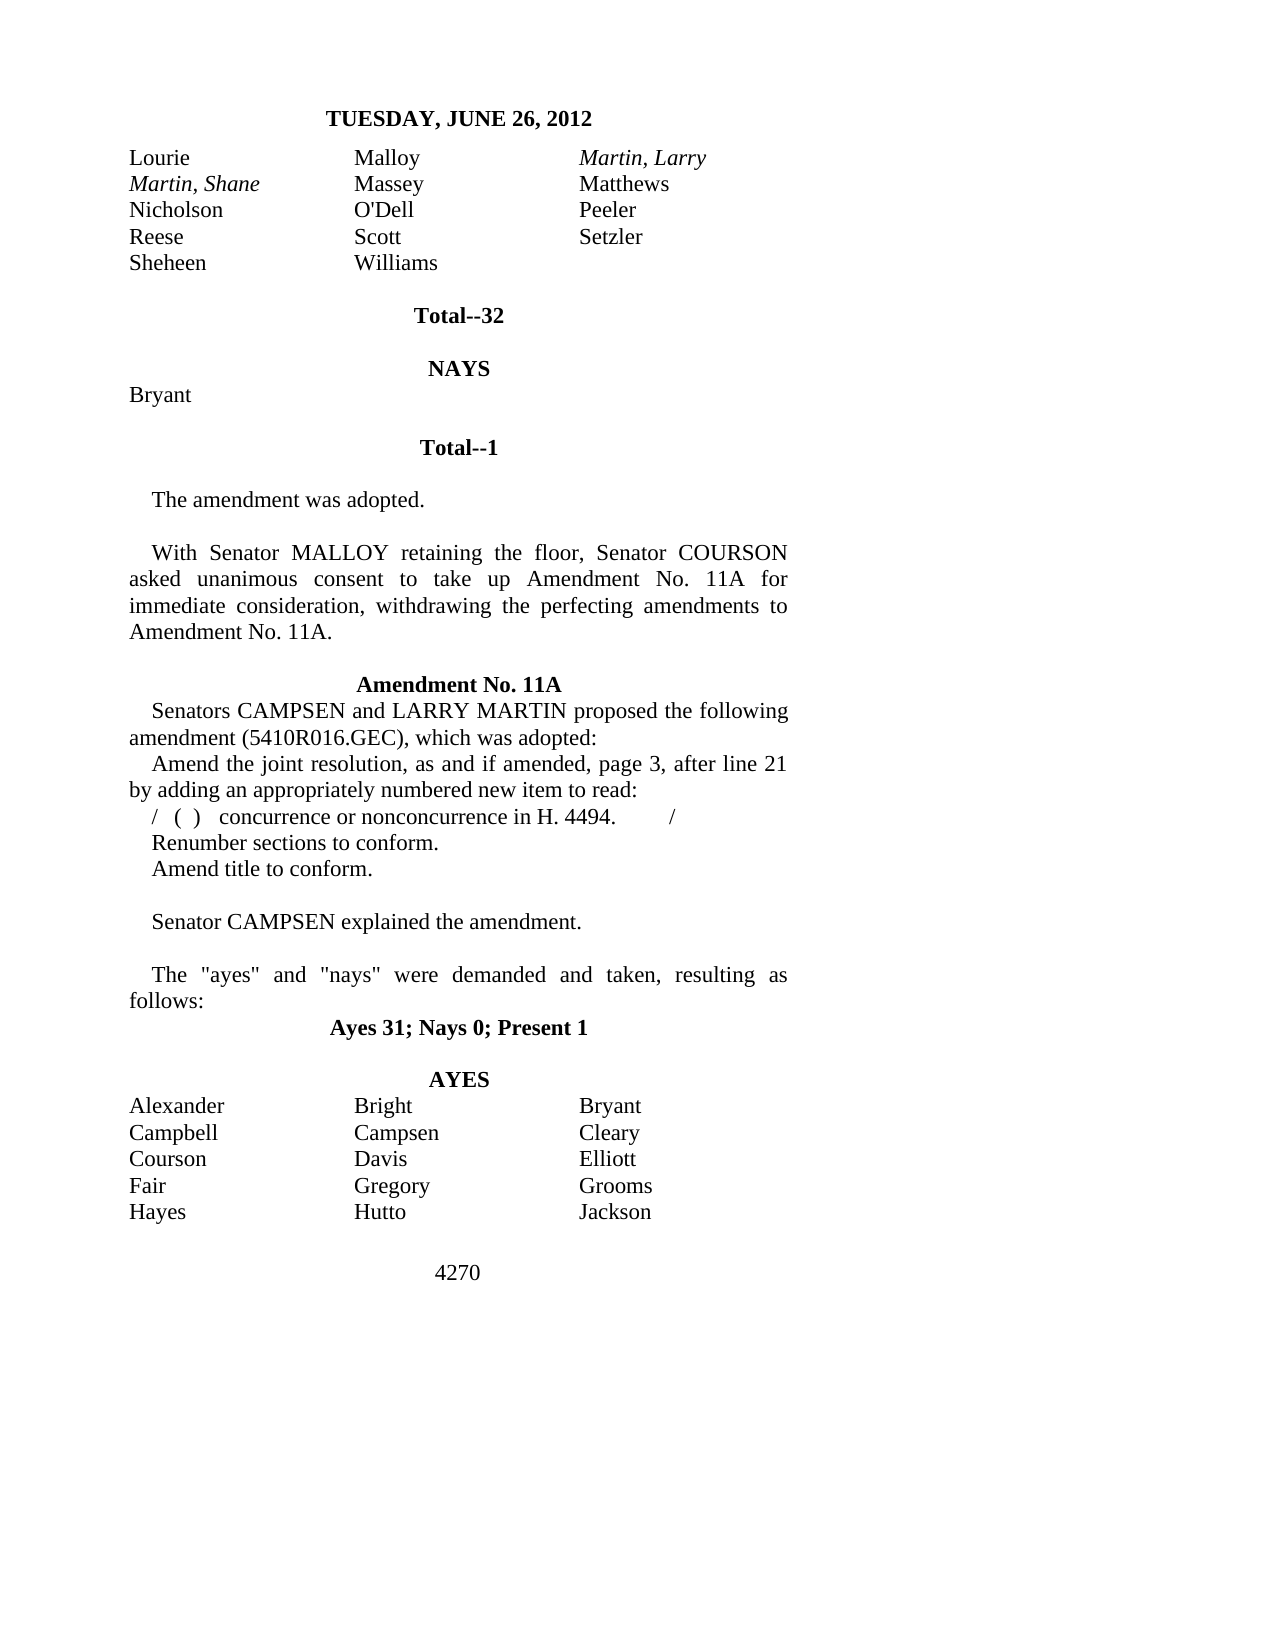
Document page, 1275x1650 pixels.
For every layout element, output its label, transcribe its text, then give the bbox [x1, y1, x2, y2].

text The amendment was adopted. [129, 486, 789, 513]
text Hayes Hutto Jackson [129, 1198, 789, 1224]
text Lourie Malloy Martin, Larry [129, 144, 789, 170]
text Fair Gregory Grooms [129, 1172, 789, 1198]
text Total--1 [129, 434, 789, 460]
text With Senator MALLOY retaining the floor, Senator COURSON asked unanimous consent to take up Amendment No. 11A for immediate consideration, withdrawing the perfecting amendments to Amendment No. 11A. [129, 539, 789, 644]
text Amend title to conform. [129, 855, 789, 882]
text The "ayes" and "nays" were demanded and taken, resulting as follows: [129, 961, 789, 1013]
text Bryant [129, 381, 789, 407]
text Senators CAMPSEN and LARRY MARTIN proposed the following amendment (5410R016.GEC), which was adopted: [129, 697, 789, 750]
text Campbell Campsen Cleary [129, 1119, 789, 1145]
text AYES [129, 1066, 789, 1093]
text Senator CAMPSEN explained the amendment. [129, 908, 789, 934]
text NAYS [129, 355, 789, 381]
text Amendment No. 11A [129, 671, 789, 697]
text Total--32 [129, 302, 789, 328]
text Alexander Bright Bryant [129, 1093, 789, 1119]
text Reese Scott Setzler [129, 223, 789, 249]
text Courson Davis Elliott [129, 1145, 789, 1172]
text Nicholson O'Dell Peeler [129, 197, 789, 223]
text Sheheen Williams [129, 249, 789, 276]
text Ayes 31; Nays 0; Present 1 [129, 1013, 789, 1040]
text / ( ) concurrence or nonconcurrence in H. 4494. / [129, 803, 789, 829]
text Martin, Shane Massey Matthews [129, 170, 789, 197]
text Amend the joint resolution, as and if amended, page 3, after line 21 by adding an appropriately numbered new item to read: [129, 750, 789, 803]
text Renumber sections to conform. [129, 829, 789, 855]
